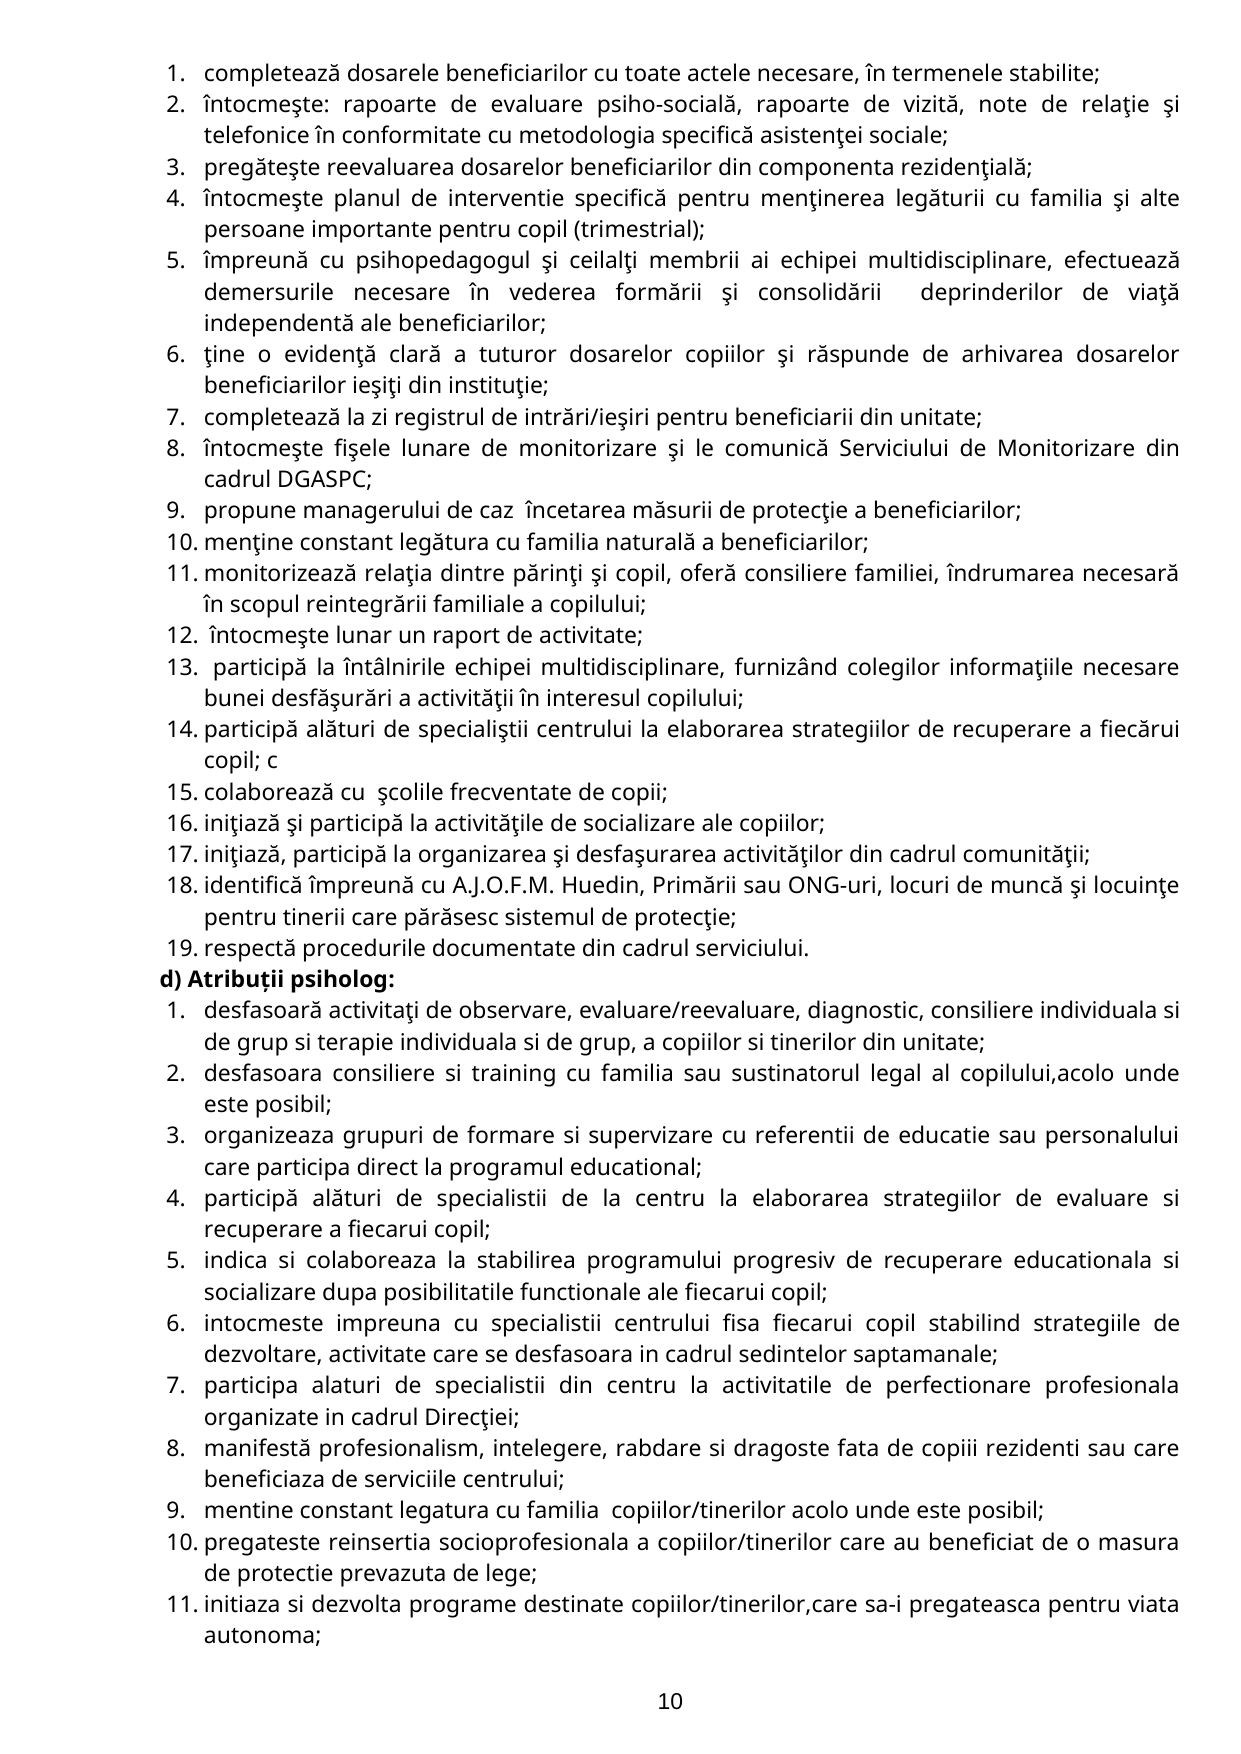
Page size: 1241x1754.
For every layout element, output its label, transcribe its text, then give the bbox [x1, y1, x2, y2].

list propune managerului de caz încetarea măsurii de protecţie a beneficiarilor; [166, 494, 1181, 526]
list iniţiază, participă la organizarea şi desfaşurarea activităţilor din cadrul comunităţii; [166, 838, 1181, 869]
list respectă procedurile documentate din cadrul serviciului. [166, 932, 1181, 963]
list ţine o evidenţă clară a tuturor dosarelor copiilor şi răspunde de arhivarea dosarelor beneficiarilor ieşiţi din instituţie; [166, 338, 1181, 401]
list întocmeşte fişele lunare de monitorizare şi le comunică Serviciului de Monitorizare din cadrul DGASPC; [166, 432, 1181, 494]
list pregateste reinsertia socioprofesionala a copiilor/tinerilor care au beneficiat de o masura de protectie prevazuta de lege; [166, 1526, 1181, 1588]
list organizeaza grupuri de formare si supervizare cu referentii de educatie sau personalului care participa direct la programul educational; [166, 1119, 1181, 1182]
list împreună cu psihopedagogul şi ceilalţi membrii ai echipei multidisciplinare, efectuează demersurile necesare în vederea formării şi consolidării deprinderilor de viaţă independentă ale beneficiarilor; [166, 244, 1181, 338]
list completează dosarele beneficiarilor cu toate actele necesare, în termenele stabilite; [166, 57, 1181, 88]
list intocmeste impreuna cu specialistii centrului fisa fiecarui copil stabilind strategiile de dezvoltare, activitate care se desfasoara in cadrul sedintelor saptamanale; [166, 1307, 1181, 1369]
list mentine constant legatura cu familia copiilor/tinerilor acolo unde este posibil; [166, 1494, 1181, 1526]
list participă alături de specialistii de la centru la elaborarea strategiilor de evaluare si recuperare a fiecarui copil; [166, 1182, 1181, 1244]
list indica si colaboreaza la stabilirea programului progresiv de recuperare educationala si socializare dupa posibilitatile functionale ale fiecarui copil; [166, 1244, 1181, 1307]
list initiaza si dezvolta programe destinate copiilor/tinerilor,care sa-i pregateasca pentru viata autonoma; [166, 1588, 1181, 1651]
list participa alaturi de specialistii din centru la activitatile de perfectionare profesionala organizate in cadrul Direcţiei; [166, 1369, 1181, 1432]
list întocmeşte planul de interventie specifică pentru menţinerea legăturii cu familia şi alte persoane importante pentru copil (trimestrial); [166, 182, 1181, 244]
list întocmeşte: rapoarte de evaluare psiho-socială, rapoarte de vizită, note de relaţie şi telefonice în conformitate cu metodologia specifică asistenţei sociale; [166, 88, 1181, 151]
list desfasoara consiliere si training cu familia sau sustinatorul legal al copilului,acolo unde este posibil; [166, 1057, 1181, 1119]
list menţine constant legătura cu familia naturală a beneficiarilor; [166, 526, 1181, 557]
text d) Atribuții psiholog: [159, 963, 1181, 994]
list pregăteşte reevaluarea dosarelor beneficiarilor din componenta rezidenţială; [166, 151, 1181, 182]
list participă alături de specialiştii centrului la elaborarea strategiilor de recuperare a fiecărui copil; c [166, 713, 1181, 776]
list întocmeşte lunar un raport de activitate; [166, 619, 1181, 651]
list manifestă profesionalism, intelegere, rabdare si dragoste fata de copiii rezidenti sau care beneficiaza de serviciile centrului; [166, 1432, 1181, 1494]
list monitorizează relaţia dintre părinţi şi copil, oferă consiliere familiei, îndrumarea necesară în scopul reintegrării familiale a copilului; [166, 557, 1181, 619]
list iniţiază şi participă la activităţile de socializare ale copiilor; [166, 807, 1181, 838]
list completează la zi registrul de intrări/ieşiri pentru beneficiarii din unitate; [166, 401, 1181, 432]
list participă la întâlnirile echipei multidisciplinare, furnizând colegilor informaţiile necesare bunei desfăşurări a activităţii în interesul copilului; [166, 651, 1181, 713]
list desfasoară activitaţi de observare, evaluare/reevaluare, diagnostic, consiliere individuala si de grup si terapie individuala si de grup, a copiilor si tinerilor din unitate; [166, 994, 1181, 1057]
list colaborează cu şcolile frecventate de copii; [166, 776, 1181, 807]
list identifică împreună cu A.J.O.F.M. Huedin, Primării sau ONG-uri, locuri de muncă şi locuinţe pentru tinerii care părăsesc sistemul de protecţie; [166, 869, 1181, 932]
